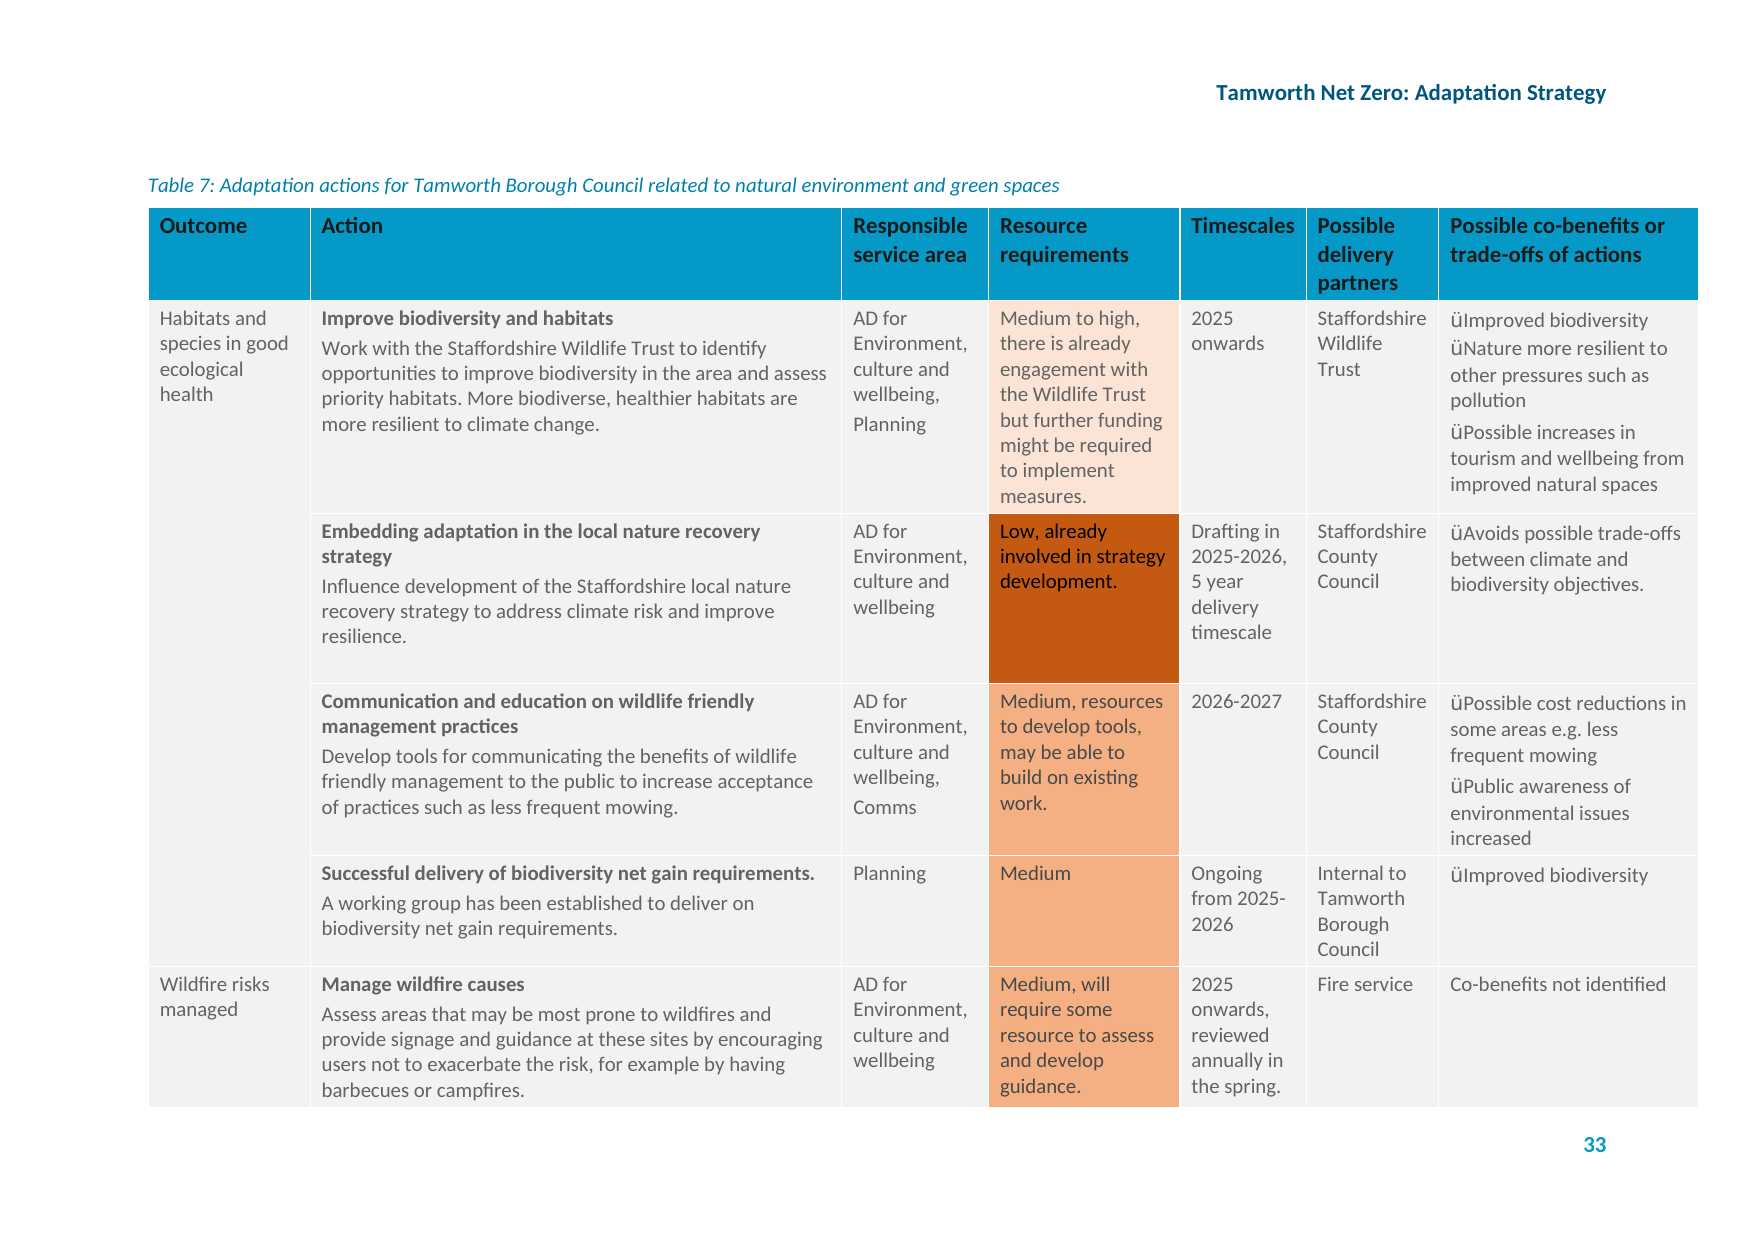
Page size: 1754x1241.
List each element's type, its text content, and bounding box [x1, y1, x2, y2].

table_cell üImproved biodiversity [1439, 856, 1698, 966]
table_cell üAvoids possible trade-offs between climate and biodiversity objectives. [1439, 514, 1698, 683]
table_cell Internal to Tamworth Borough Council [1307, 856, 1438, 966]
table_cell AD for Environment, culture and wellbeing, Comms [842, 684, 988, 855]
table_cell üImproved biodiversity üNature more resilient to other pressures such as pollution üPossible increases in tourism and wellbeing from improved natural spaces [1439, 301, 1698, 513]
table_cell Low, already involved in strategy development. [989, 514, 1179, 683]
table_cell AD for Environment, culture and wellbeing [842, 514, 988, 683]
table_cell Medium to high, there is already engagement with the Wildlife Trust but further funding might be required to implement measures. [989, 301, 1179, 513]
table_cell üPossible cost reductions in some areas e.g. less frequent mowing üPublic awareness of environmental issues increased [1439, 684, 1698, 855]
table_cell Manage wildfire causes Assess areas that may be most prone to wildfires and provide signage and guidance at these sites by encouraging users not to exacerbate the risk, for example by having barbecues or campfires. [311, 967, 841, 1107]
table_cell 2025 onwards, reviewed annually in the spring. [1181, 967, 1306, 1107]
table_cell Communication and education on wildlife friendly management practices Develop tools for communicating the benefits of wildlife friendly management to the public to increase acceptance of practices such as less frequent mowing. [311, 684, 841, 855]
table_cell Improve biodiversity and habitats Work with the Staffordshire Wildlife Trust to identify opportunities to improve biodiversity in the area and assess priority habitats. More biodiverse, healthier habitats are more resilient to climate change. [311, 301, 841, 513]
table_cell Staffordshire County Council [1307, 684, 1438, 855]
table_cell Ongoing from 2025-2026 [1181, 856, 1306, 966]
table_cell 2026-2027 [1181, 684, 1306, 855]
table_cell Fire service [1307, 967, 1438, 1107]
table_header Timescales [1181, 208, 1306, 300]
table_cell Successful delivery of biodiversity net gain requirements. A working group has been established to deliver on biodiversity net gain requirements. [311, 856, 841, 966]
table_header Resource requirements [989, 208, 1179, 300]
table_header Possible delivery partners [1307, 208, 1438, 300]
table_header Action [311, 208, 841, 300]
table_cell 2025 onwards [1181, 301, 1306, 513]
table_cell Staffordshire Wildlife Trust [1307, 301, 1438, 513]
table_cell Embedding adaptation in the local nature recovery strategy Influence development of the Staffordshire local nature recovery strategy to address climate risk and improve resilience. [311, 514, 841, 683]
text Table 7: Adaptation actions for Tamworth Borough Council related to natural environment and green spaces [148, 173, 1606, 198]
table_cell AD for Environment, culture and wellbeing, Planning [842, 301, 988, 513]
table_cell Habitats and species in good ecological health [149, 301, 310, 966]
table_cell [842, 967, 988, 1107]
table_cell Wildfire risks managed [149, 967, 310, 1107]
table_header Possible co-benefits or trade-offs of actions [1439, 208, 1698, 300]
table_cell Medium, will require some resource to assess and develop guidance. [989, 967, 1179, 1107]
table_cell Drafting in 2025-2026, 5 year delivery timescale [1181, 514, 1306, 683]
table_cell Medium [989, 856, 1179, 966]
table_header Outcome [149, 208, 310, 300]
table_cell Co-benefits not identified [1439, 967, 1698, 1107]
table_header Responsible service area [842, 208, 988, 300]
table_cell Medium, resources to develop tools, may be able to build on existing work. [989, 684, 1179, 855]
table_cell Staffordshire County Council [1307, 514, 1438, 683]
table_cell Planning [842, 856, 988, 966]
